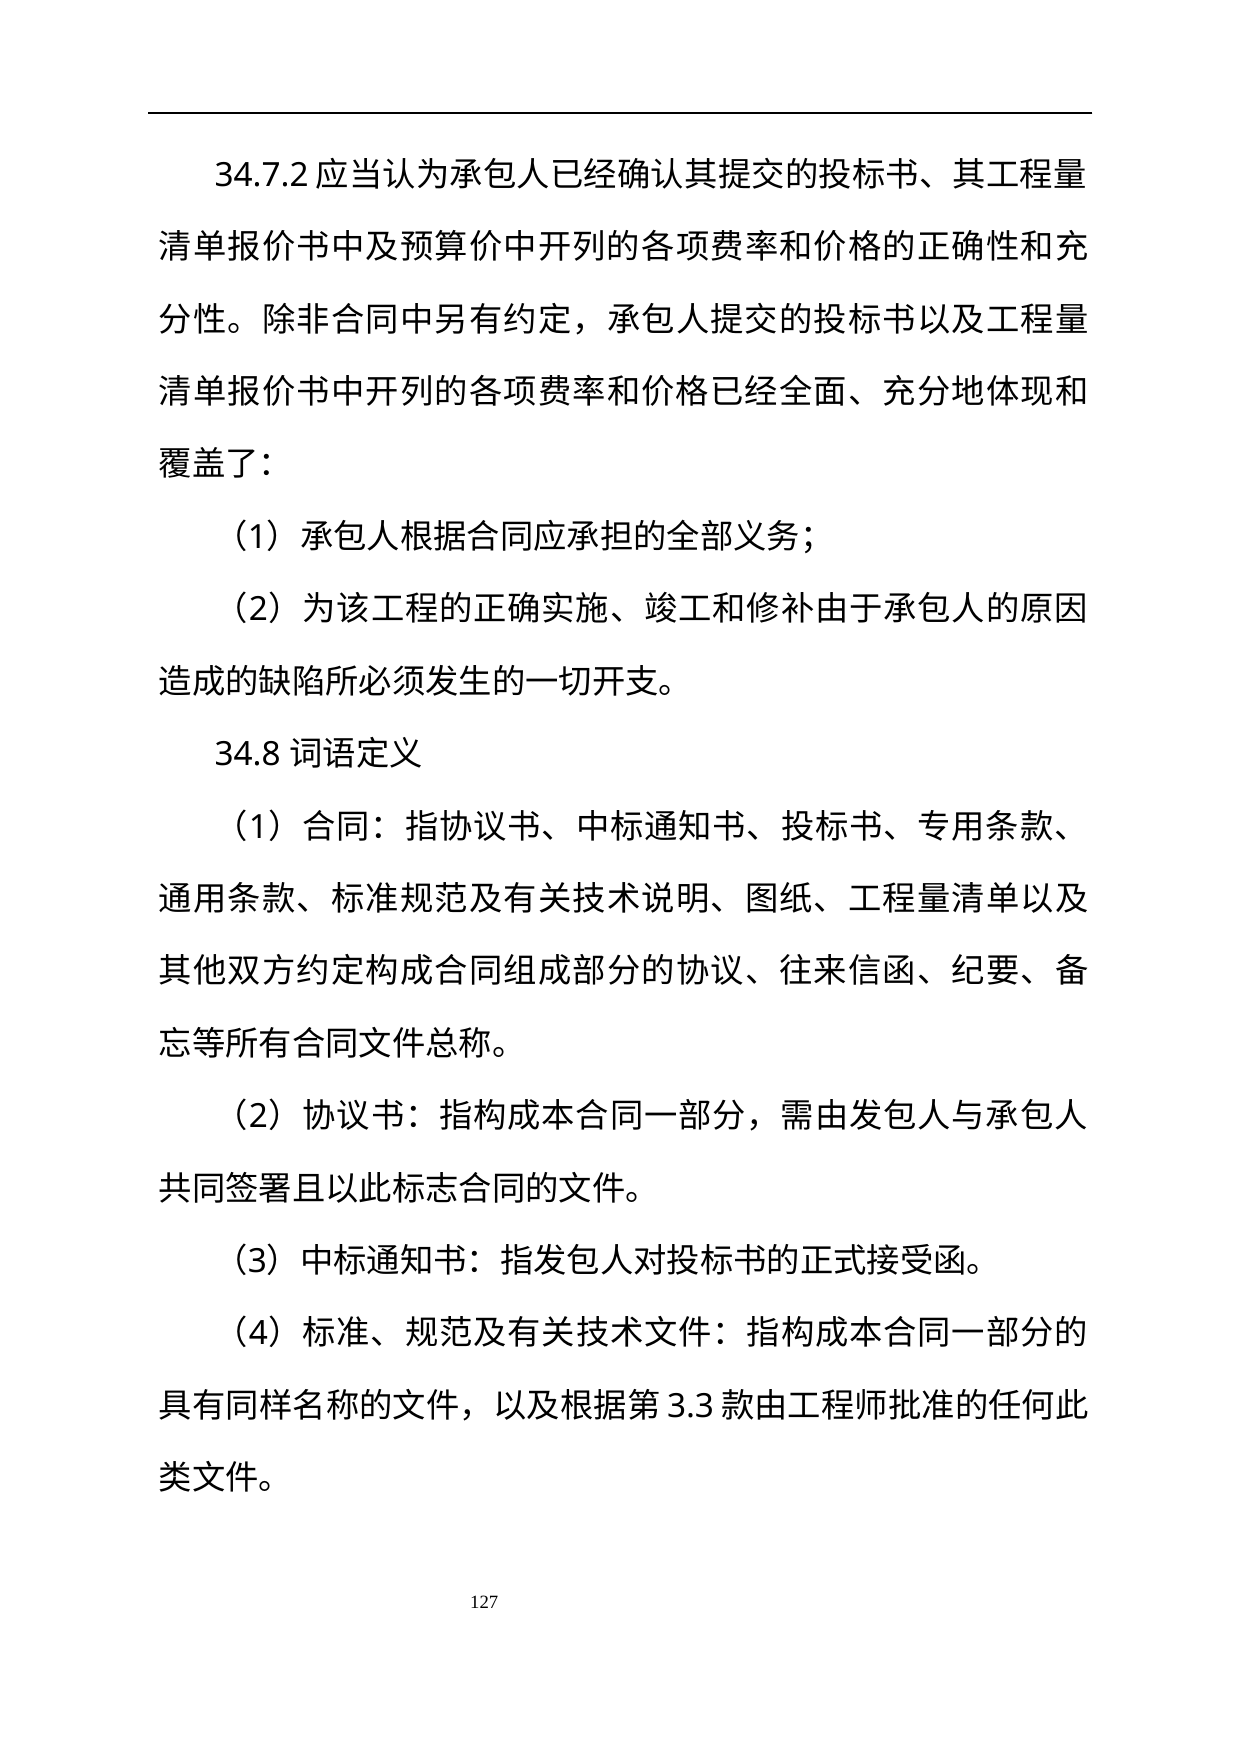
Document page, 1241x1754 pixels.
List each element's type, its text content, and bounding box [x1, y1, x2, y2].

text （2）为该工程的正确实施、竣工和修补由于承包人的原因造成的缺陷所必须发生的一切开支。 [159, 582, 1088, 703]
text （2）协议书：指构成本合同一部分，需由发包人与承包人共同签署且以此标志合同的文件。 [159, 1089, 1088, 1209]
text （4）标准、规范及有关技术文件：指构成本合同一部分的具有同样名称的文件，以及根据第3.3款由工程师批准的任何此类文件。 [159, 1306, 1088, 1499]
text （1）合同：指协议书、中标通知书、投标书、专用条款、通用条款、标准规范及有关技术说明、图纸、工程量清单以及其他双方约定构成合同组成部分的协议、往来信函、纪要、备忘等所有合同文件总称。 [159, 799, 1088, 1065]
text （1）承包人根据合同应承担的全部义务； [159, 509, 1088, 558]
text 34.8 词语定义 [159, 727, 1088, 775]
text （3）中标通知书：指发包人对投标书的正式接受函。 [159, 1233, 1088, 1282]
text 34.7.2应当认为承包人已经确认其提交的投标书、其工程量清单报价书中及预算价中开列的各项费率和价格的正确性和充分性。除非合同中另有约定，承包人提交的投标书以及工程量清单报价书中开列的各项费率和价格已经全面、充分地体现和覆盖了： [159, 148, 1088, 485]
